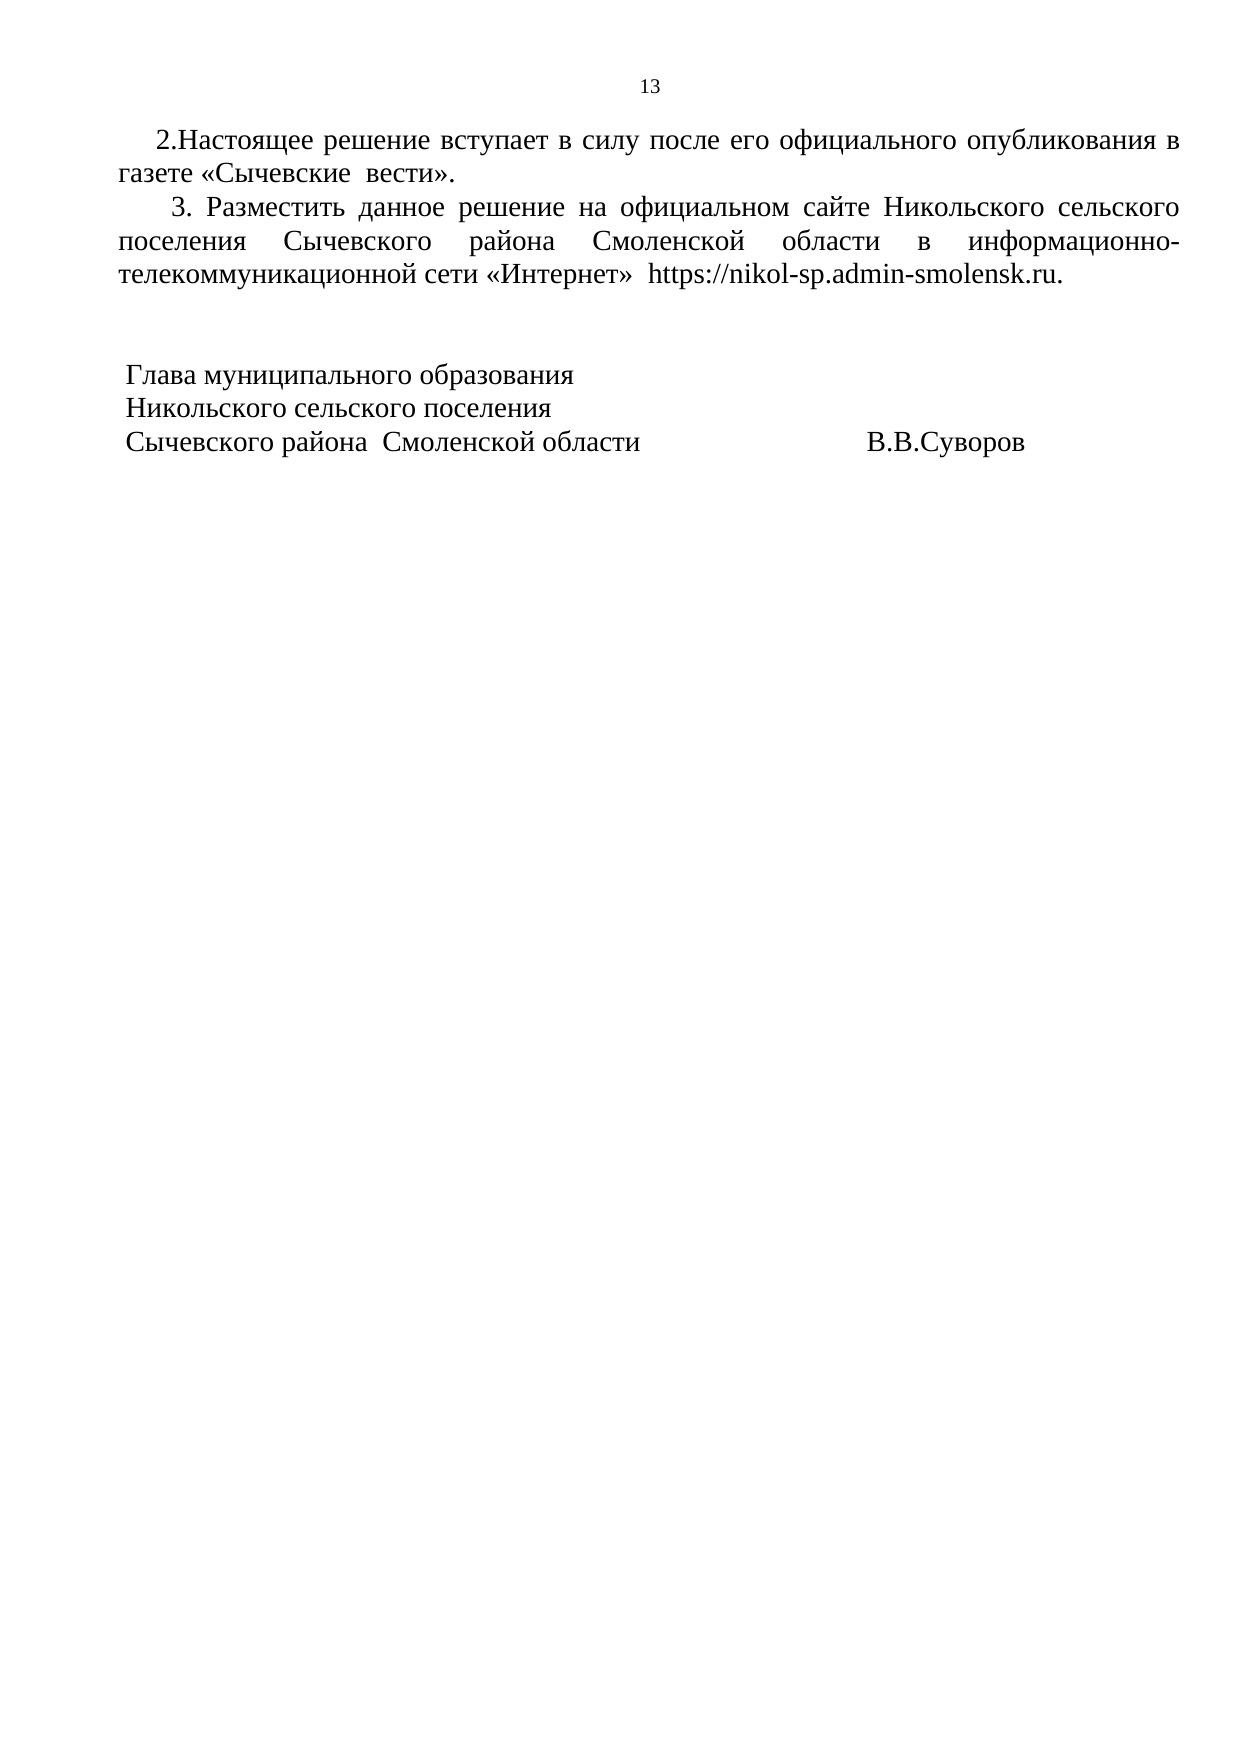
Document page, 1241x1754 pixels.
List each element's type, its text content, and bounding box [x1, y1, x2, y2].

text 2.Настоящее решение вступает в силу после его официального опубликования в газете «Сычевские вести». [118, 122, 1181, 189]
text Глава муниципального образования [118, 357, 1181, 390]
text Никольского сельского поселения [118, 390, 1181, 424]
text 3. Разместить данное решение на официальном сайте Никольского сельского поселения Сычевского района Смоленской области в информационно-телекоммуникационной сети «Интернет» https://nikol-sp.admin-smolensk.ru. [118, 189, 1181, 290]
text Сычевского района Смоленской области В.В.Суворов [118, 424, 1181, 457]
